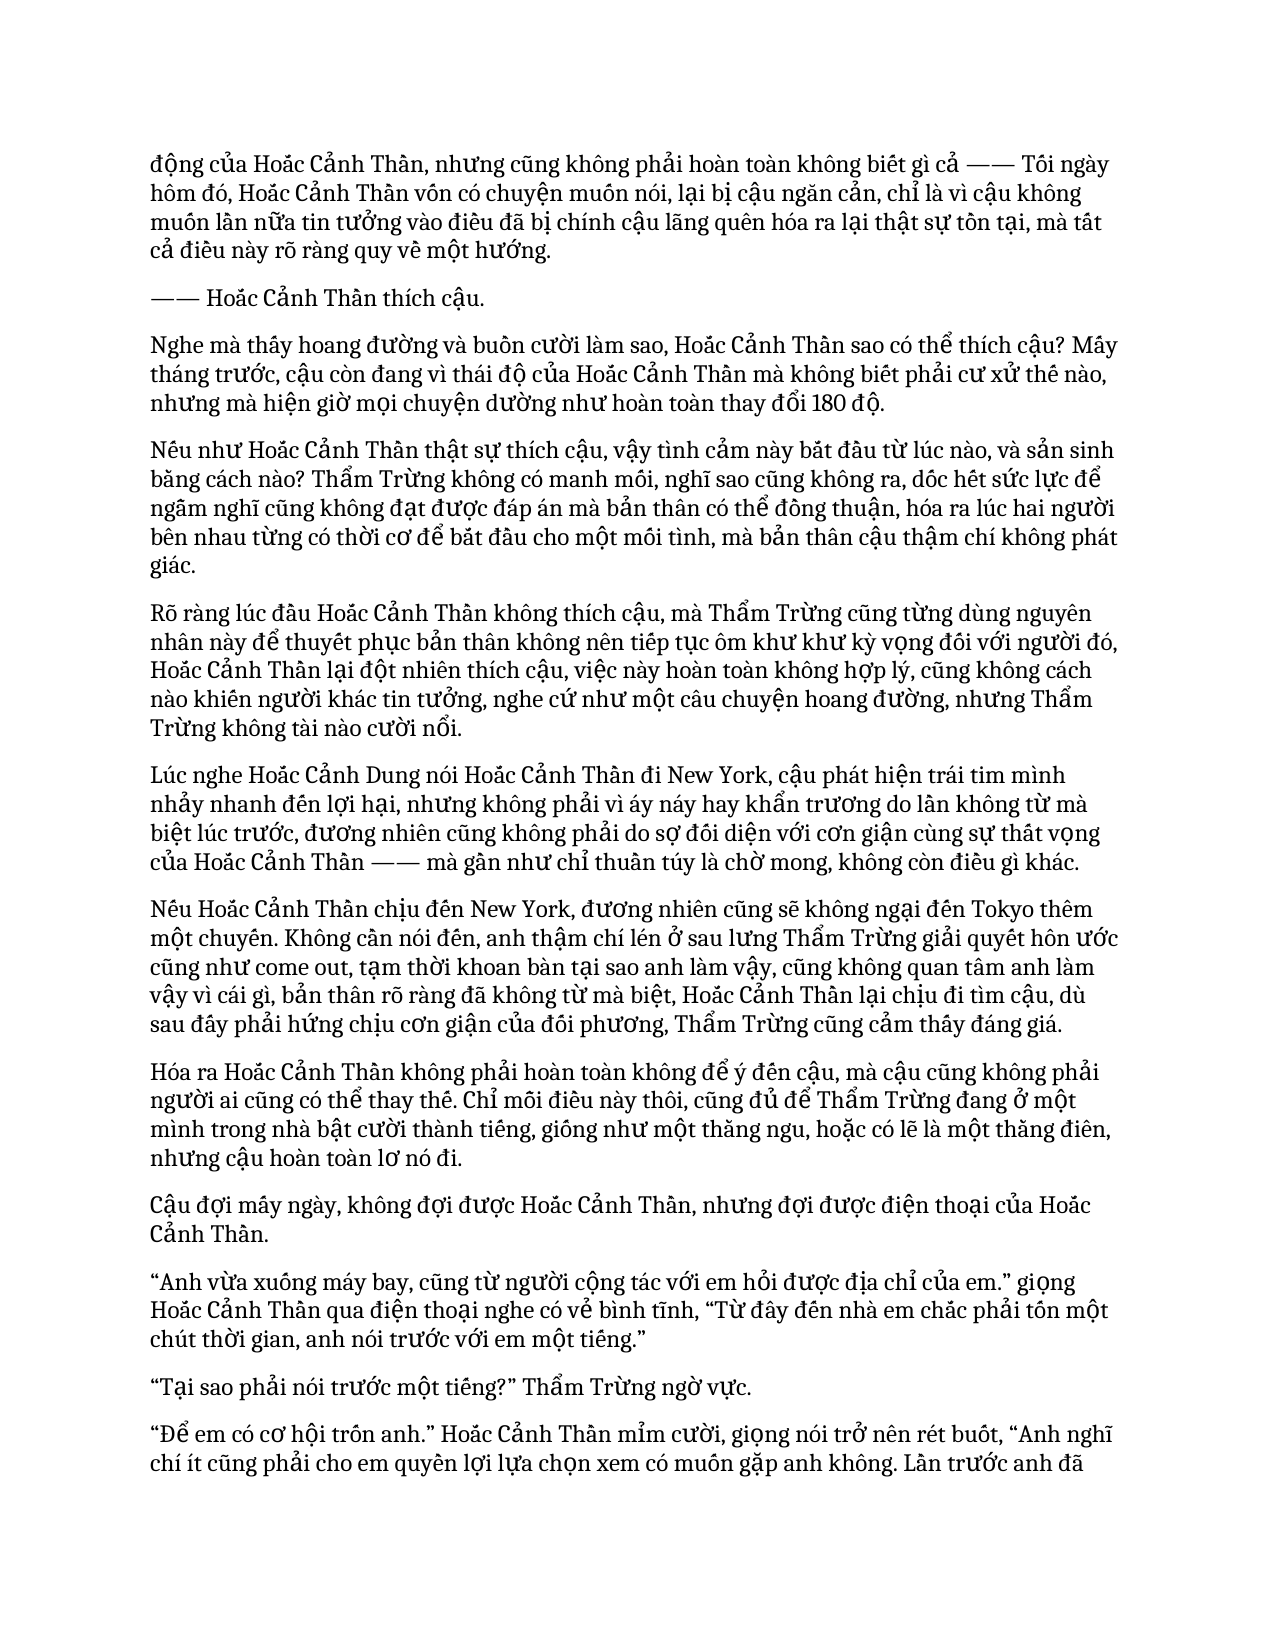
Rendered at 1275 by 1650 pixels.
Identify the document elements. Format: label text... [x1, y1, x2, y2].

text “Anh vừa xuống máy bay, cũng từ người cộng tác với em hỏi được địa chỉ của em.” giọng Hoắc Cảnh Thần qua điện thoại nghe có vẻ bình tĩnh, “Từ đây đến nhà em chắc phải tốn một chút thời gian, anh nói trước với em một tiếng.” [150, 1267, 1125, 1354]
text Rõ ràng lúc đầu Hoắc Cảnh Thần không thích cậu, mà Thẩm Trừng cũng từng dùng nguyên nhân này để thuyết phục bản thân không nên tiếp tục ôm khư khư kỳ vọng đối với người đó, Hoắc Cảnh Thần lại đột nhiên thích cậu, việc này hoàn toàn không hợp lý, cũng không cách nào khiến người khác tin tưởng, nghe cứ như một câu chuyện hoang đường, nhưng Thẩm Trừng không tài nào cười nổi. [150, 599, 1125, 742]
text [150, 150, 1125, 265]
text Cậu đợi mấy ngày, không đợi được Hoắc Cảnh Thần, nhưng đợi được điện thoại của Hoắc Cảnh Thần. [150, 1191, 1125, 1249]
text Lúc nghe Hoắc Cảnh Dung nói Hoắc Cảnh Thần đi New York, cậu phát hiện trái tim mình nhảy nhanh đến lợi hại, nhưng không phải vì áy náy hay khẩn trương do lần không từ mà biệt lúc trước, đương nhiên cũng không phải do sợ đối diện với cơn giận cùng sự thất vọng của Hoắc Cảnh Thần ―― mà gần như chỉ thuần túy là chờ mong, không còn điều gì khác. [150, 761, 1125, 876]
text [150, 1420, 1125, 1477]
text ―― Hoắc Cảnh Thần thích cậu. [150, 284, 1125, 312]
text Nếu Hoắc Cảnh Thần chịu đến New York, đương nhiên cũng sẽ không ngại đến Tokyo thêm một chuyến. Không cần nói đến, anh thậm chí lén ở sau lưng Thẩm Trừng giải quyết hôn ước cũng như come out, tạm thời khoan bàn tại sao anh làm vậy, cũng không quan tâm anh làm vậy vì cái gì, bản thân rõ ràng đã không từ mà biệt, Hoắc Cảnh Thần lại chịu đi tìm cậu, dù sau đấy phải hứng chịu cơn giận của đối phương, Thẩm Trừng cũng cảm thấy đáng giá. [150, 895, 1125, 1039]
text Nghe mà thấy hoang đường và buồn cười làm sao, Hoắc Cảnh Thần sao có thể thích cậu? Mấy tháng trước, cậu còn đang vì thái độ của Hoắc Cảnh Thần mà không biết phải cư xử thế nào, nhưng mà hiện giờ mọi chuyện dường như hoàn toàn thay đổi 180 độ. [150, 331, 1125, 417]
text “Tại sao phải nói trước một tiếng?” Thẩm Trừng ngờ vực. [150, 1372, 1125, 1401]
text Hóa ra Hoắc Cảnh Thần không phải hoàn toàn không để ý đến cậu, mà cậu cũng không phải người ai cũng có thể thay thế. Chỉ mỗi điều này thôi, cũng đủ để Thẩm Trừng đang ở một mình trong nhà bật cười thành tiếng, giống như một thằng ngu, hoặc có lẽ là một thằng điên, nhưng cậu hoàn toàn lơ nó đi. [150, 1057, 1125, 1172]
text Nếu như Hoắc Cảnh Thần thật sự thích cậu, vậy tình cảm này bắt đầu từ lúc nào, và sản sinh bằng cách nào? Thẩm Trừng không có manh mối, nghĩ sao cũng không ra, dốc hết sức lực để ngẫm nghĩ cũng không đạt được đáp án mà bản thân có thể đồng thuận, hóa ra lúc hai người bên nhau từng có thời cơ để bắt đầu cho một mối tình, mà bản thân cậu thậm chí không phát giác. [150, 436, 1125, 580]
